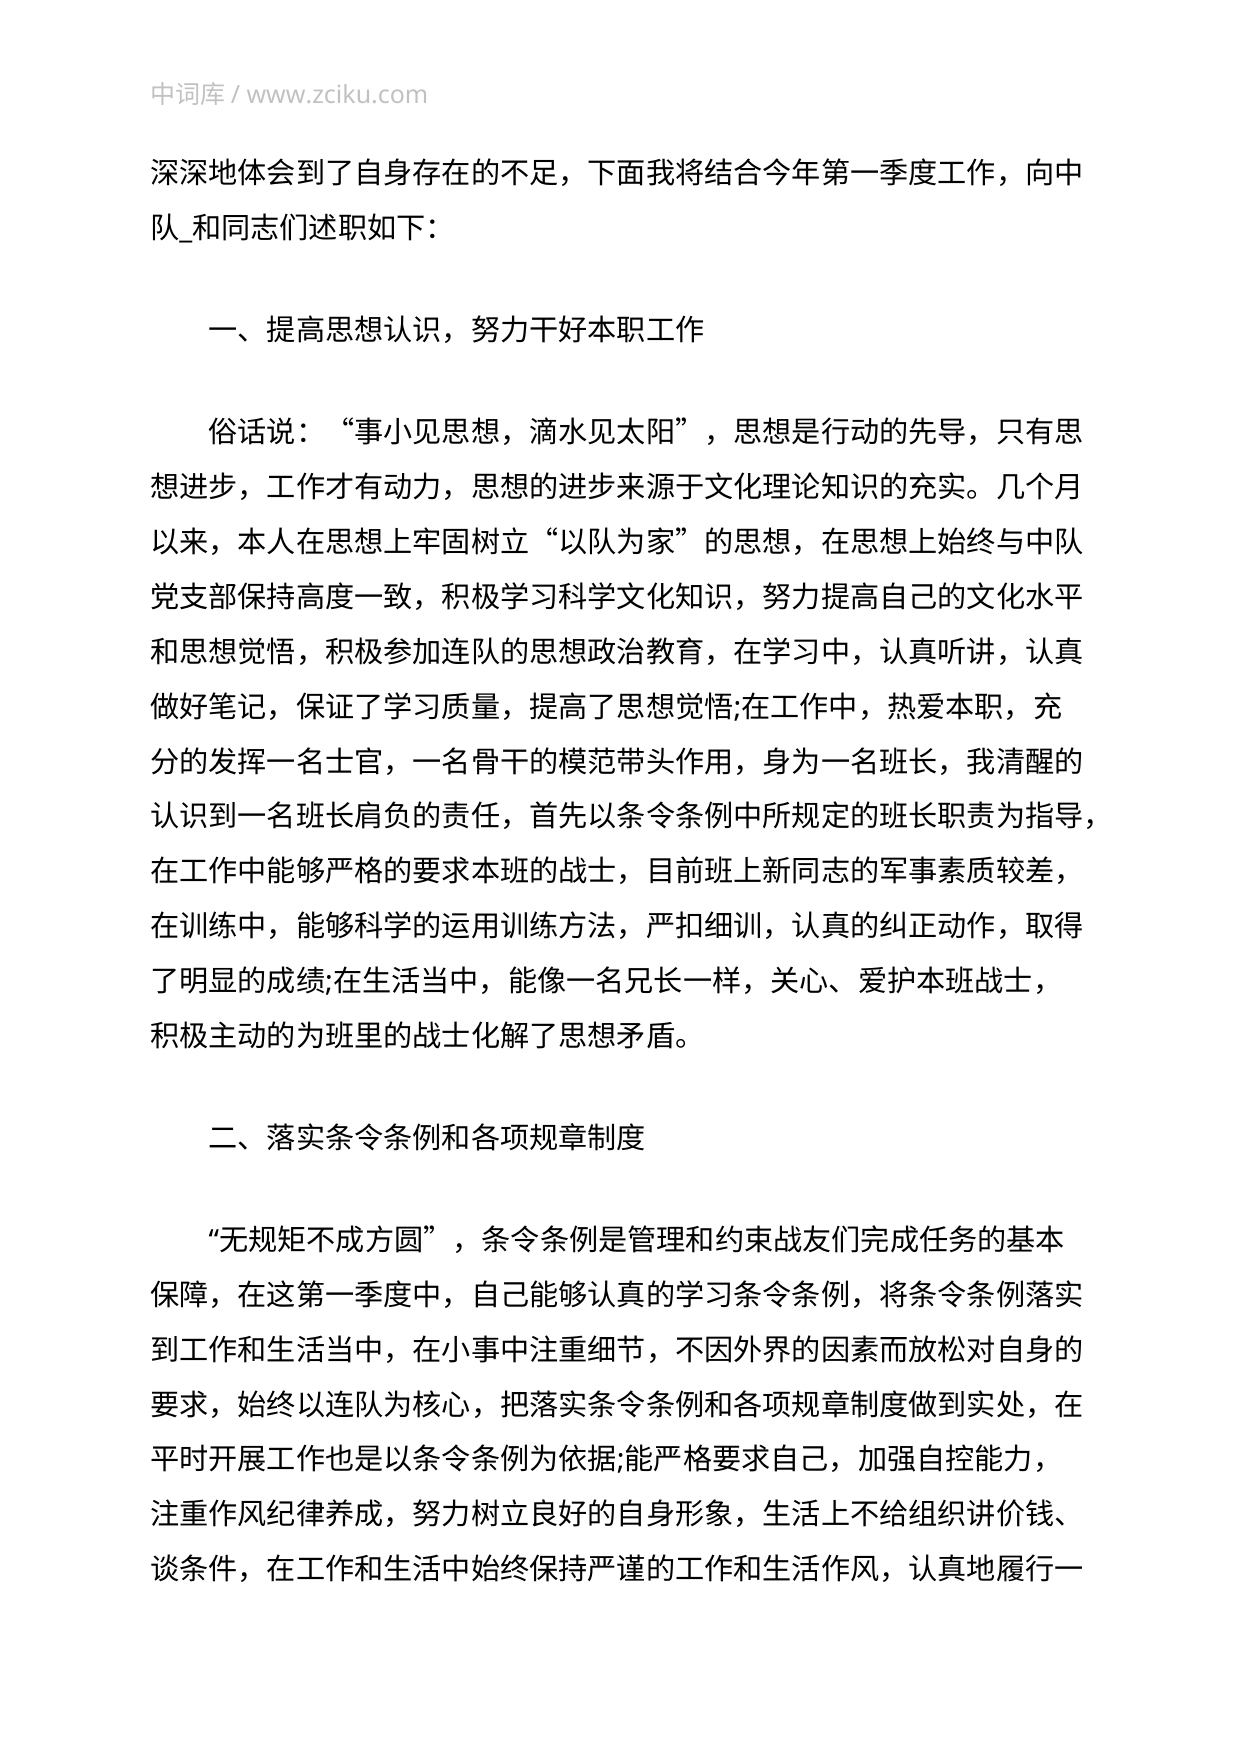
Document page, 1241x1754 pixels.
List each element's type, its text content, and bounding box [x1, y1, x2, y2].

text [150, 150, 1090, 247]
text 一、提高思想认识，努力干好本职工作 [150, 307, 1090, 349]
text 俗话说：“事小见思想，滴水见太阳”，思想是行动的先导，只有思想进步，工作才有动力，思想的进步来源于文化理论知识的充实。几个月以来，本人在思想上牢固树立“以队为家”的思想，在思想上始终与中队党支部保持高度一致，积极学习科学文化知识，努力提高自己的文化水平和思想觉悟，积极参加连队的思想政治教育，在学习中，认真听讲，认真做好笔记，保证了学习质量，提高了思想觉悟;在工作中，热爱本职，充分的发挥一名士官，一名骨干的模范带头作用，身为一名班长，我清醒的认识到一名班长肩负的责任，首先以条令条例中所规定的班长职责为指导，在工作中能够严格的要求本班的战士，目前班上新同志的军事素质较差，在训练中，能够科学的运用训练方法，严扣细训，认真的纠正动作，取得了明显的成绩;在生活当中，能像一名兄长一样，关心、爱护本班战士，积极主动的为班里的战士化解了思想矛盾。 [150, 409, 1090, 1055]
text 二、落实条令条例和各项规章制度 [150, 1114, 1090, 1157]
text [150, 1216, 1090, 1588]
